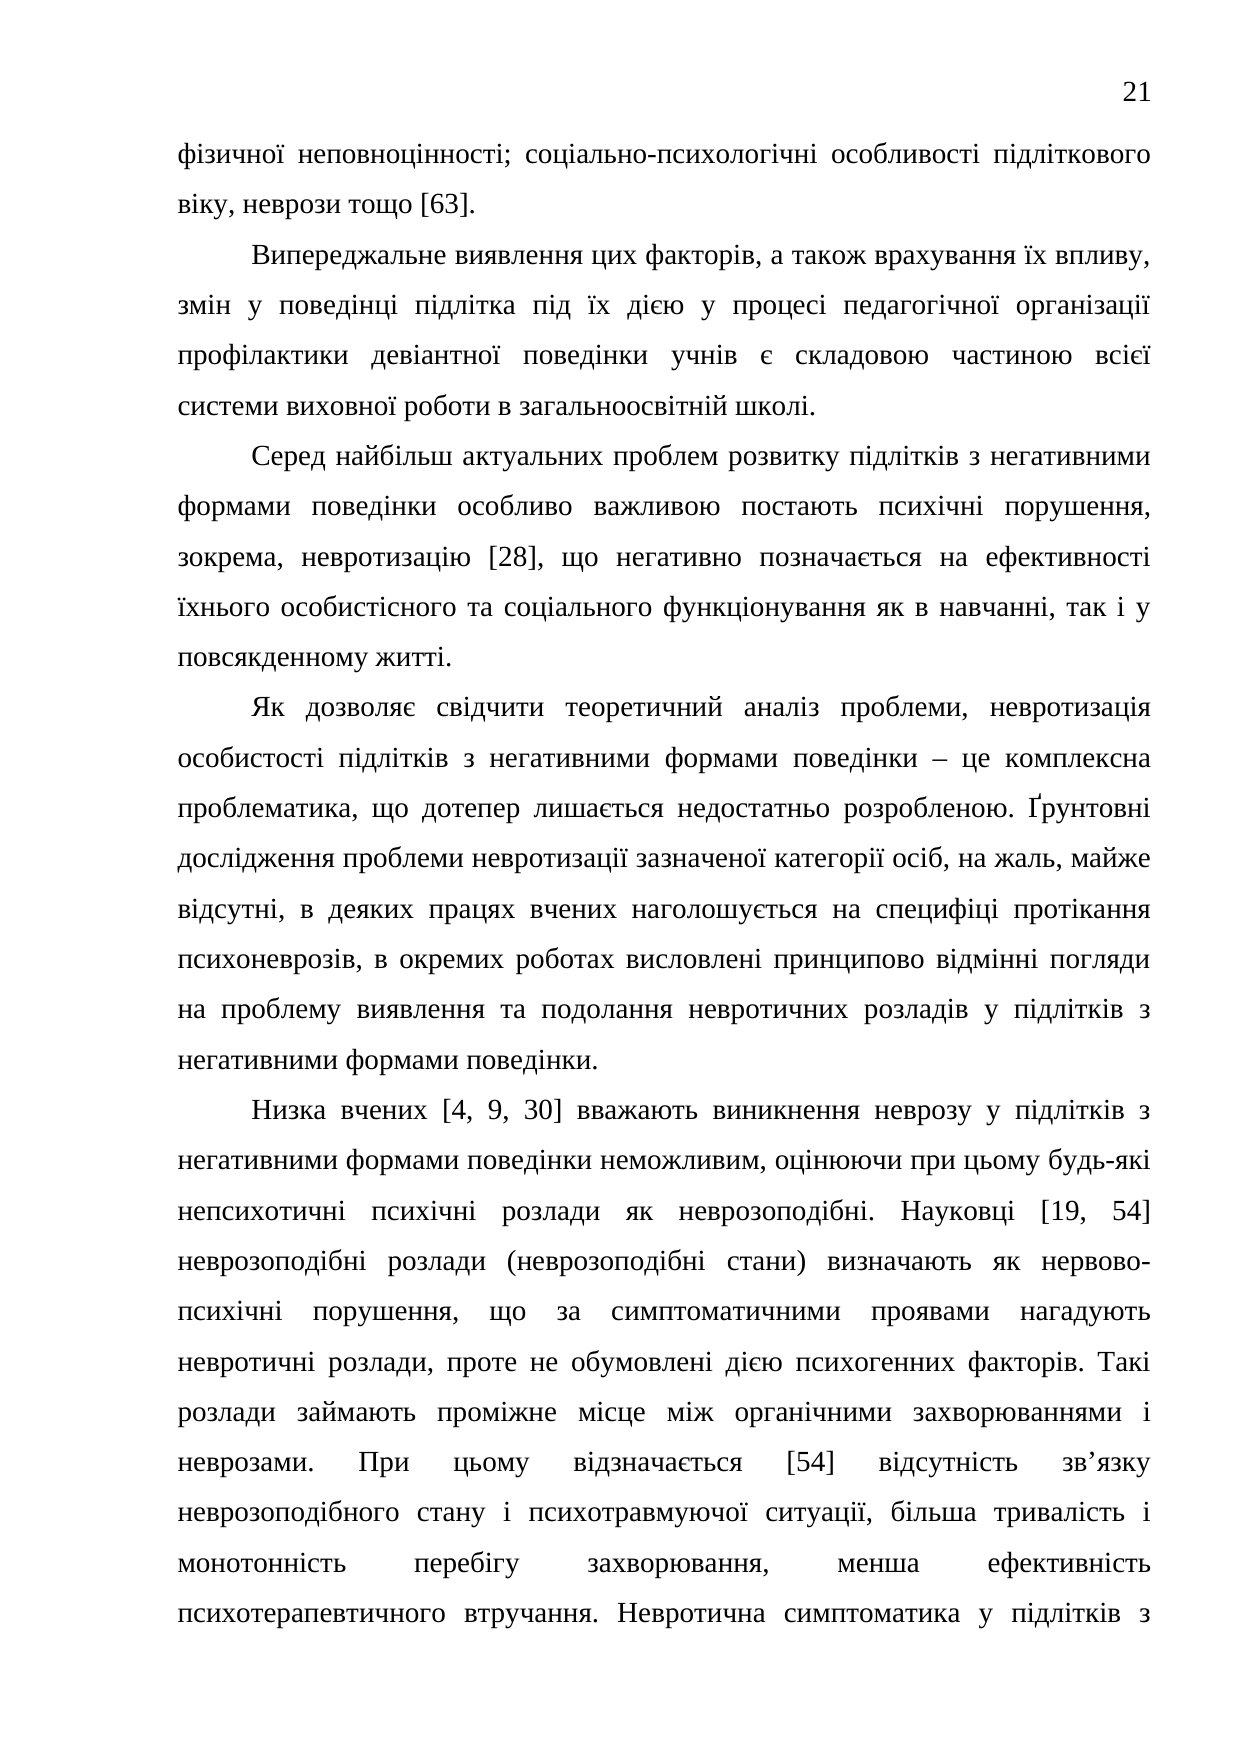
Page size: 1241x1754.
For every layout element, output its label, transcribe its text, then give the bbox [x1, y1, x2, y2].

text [177, 1092, 1152, 1629]
text Серед найбільш актуальних проблем розвитку підлітків з негативними формами поведінки особливо важливою постають психічні порушення, зокрема, невротизацію [28], що негативно позначається на ефективності їхнього особистісного та соціального функціонування як в навчанні, так і у повсякденному житті. [177, 438, 1152, 673]
text Як дозволяє свідчити теоретичний аналіз проблеми, невротизація особистості підлітків з негативними формами поведінки – це комплексна проблематика, що дотепер лишається недостатньо розробленою. Ґрунтовні дослідження проблеми невротизації зазначеної категорії осіб, на жаль, майже відсутні, в деяких працях вчених наголошується на специфіці протікання психоневрозів, в окремих роботах висловлені принципово відмінні погляди на проблему виявлення та подолання невротичних розладів у підлітків з негативними формами поведінки. [177, 689, 1152, 1075]
text Випереджальне виявлення цих факторів, а також врахування їх впливу, змін у поведінці підлітка під їх дією у процесі педагогічної організації профілактики девіантної поведінки учнів є складовою частиною всієї системи виховної роботи в загальноосвітній школі. [177, 237, 1152, 421]
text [177, 136, 1152, 220]
